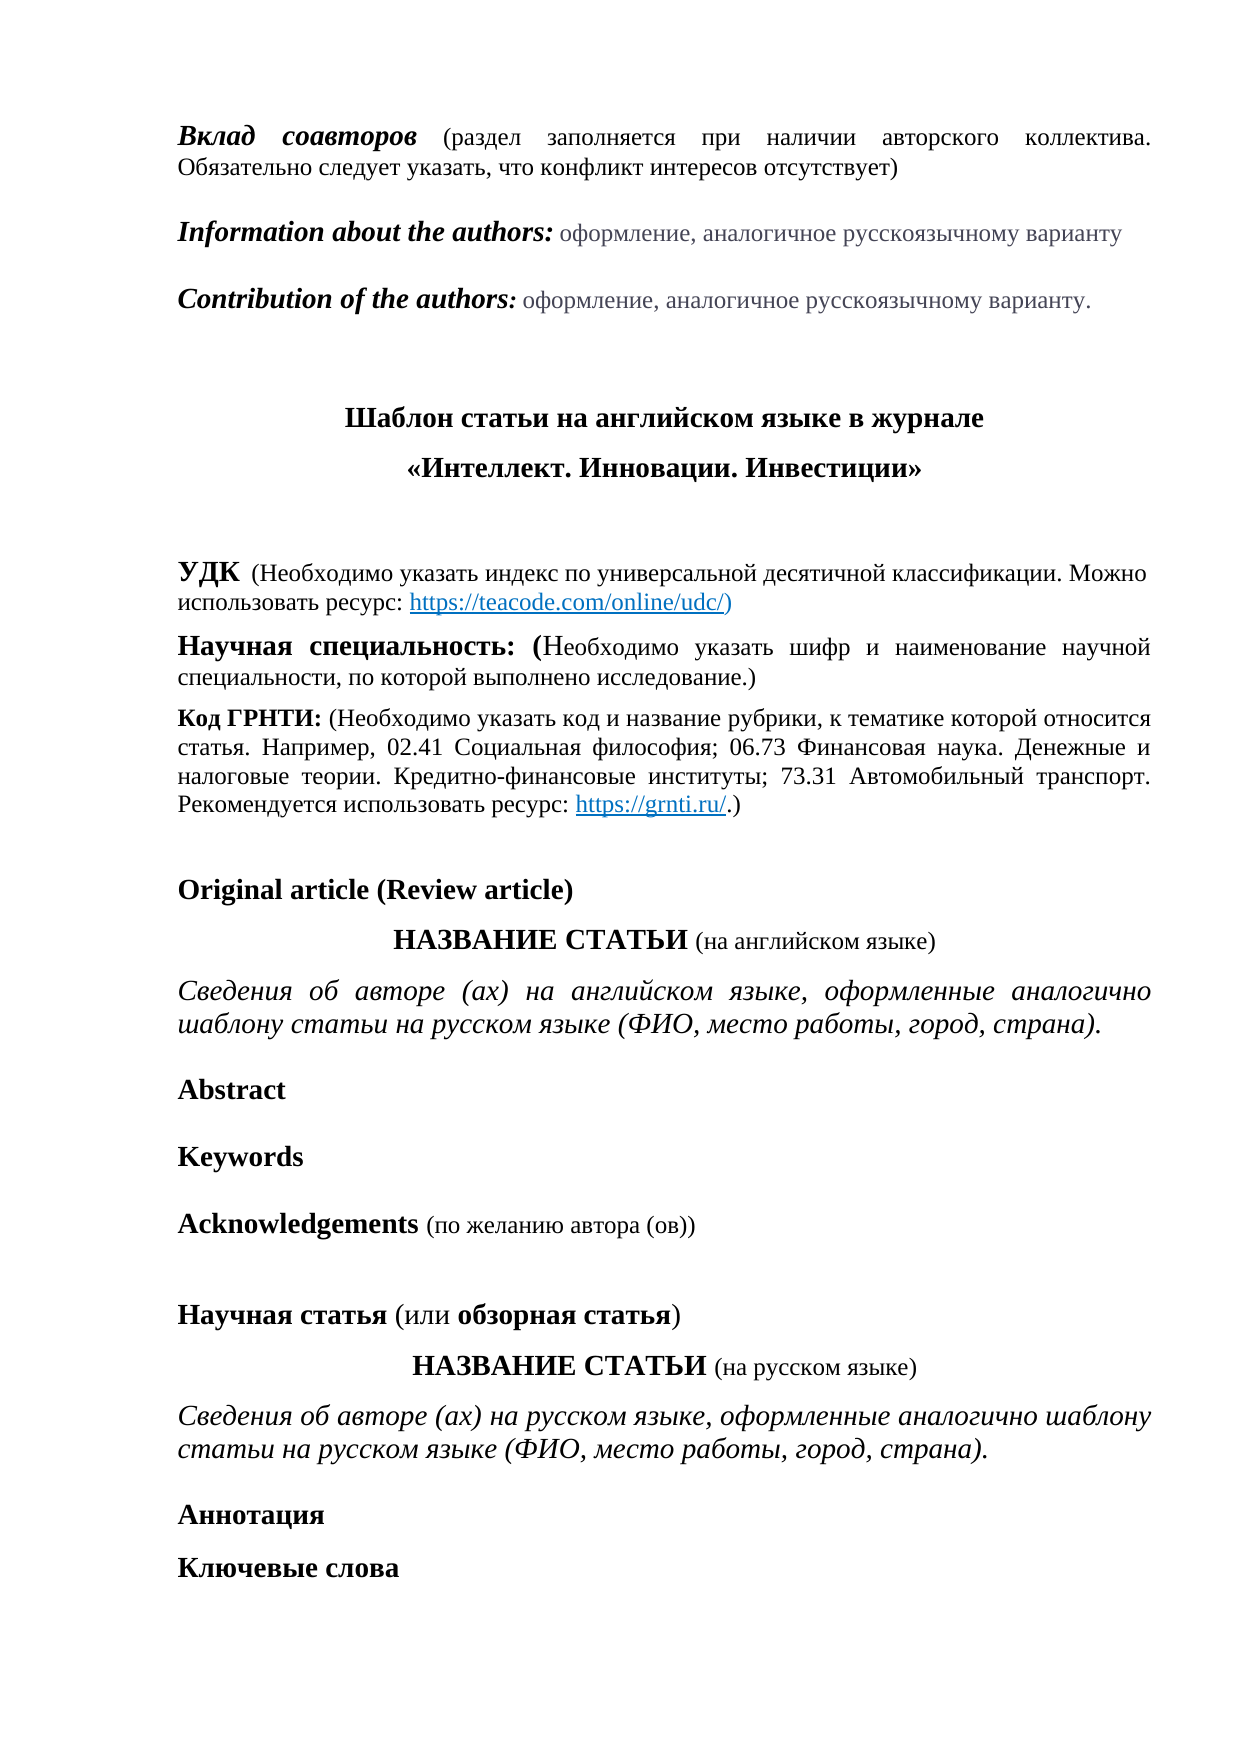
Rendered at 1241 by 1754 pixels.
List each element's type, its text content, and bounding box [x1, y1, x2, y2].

text Аннотация [177, 1497, 1152, 1531]
text Вклад соавторов (раздел заполняется при наличии авторского коллектива. Обязательно следует указать, что конфликт интересов отсутствует) [177, 118, 1152, 180]
subtitle НАЗВАНИЕ СТАТЬИ (на английском языке) [177, 922, 1152, 956]
subtitle Шаблон статьи на английском языке в журнале [177, 400, 1152, 434]
text Abstract [177, 1072, 1152, 1106]
subtitle УДК (Необходимо указать индекс по универсальной десятичной классификации. Можно использовать ресурс: https://teacode.com/online/udc/) [177, 554, 1152, 616]
text Information about the authors: оформление, аналогичное русскоязычному варианту [177, 214, 1152, 247]
text Код ГРНТИ: (Необходимо указать код и название рубрики, к тематике которой относится статья. Например, 02.41 Социальная философия; 06.73 Финансовая наука. Денежные и налоговые теории. Кредитно-финансовые институты; 73.31 Автомобильный транспорт. Рекомендуется использовать ресурс: https://grnti.ru/.) [177, 703, 1152, 818]
subtitle «Интеллект. Инновации. Инвестиции» [177, 450, 1152, 484]
text Contribution of the authors: оформление, аналогичное русскоязычному варианту. [177, 281, 1152, 314]
subtitle Научная статья (или обзорная статья) [177, 1297, 1152, 1331]
text Keywords [177, 1139, 1152, 1173]
text Научная специальность: (Необходимо указать шифр и наименование научной специальности, по которой выполнено исследование.) [177, 628, 1152, 691]
subtitle НАЗВАНИЕ СТАТЬИ (на русском языке) [177, 1348, 1152, 1381]
text Acknowledgements (по желанию автора (ов)) [177, 1206, 1152, 1240]
text Original article (Review article) [177, 872, 1152, 906]
text Сведения об авторе (ах) на русском языке, оформленные аналогично шаблону статьи на русском языке (ФИО, место работы, город, страна). [177, 1398, 1152, 1465]
text Ключевые слова [177, 1550, 1152, 1583]
text Сведения об авторе (ах) на английском языке, оформленные аналогично шаблону статьи на русском языке (ФИО, место работы, город, страна). [177, 973, 1152, 1040]
